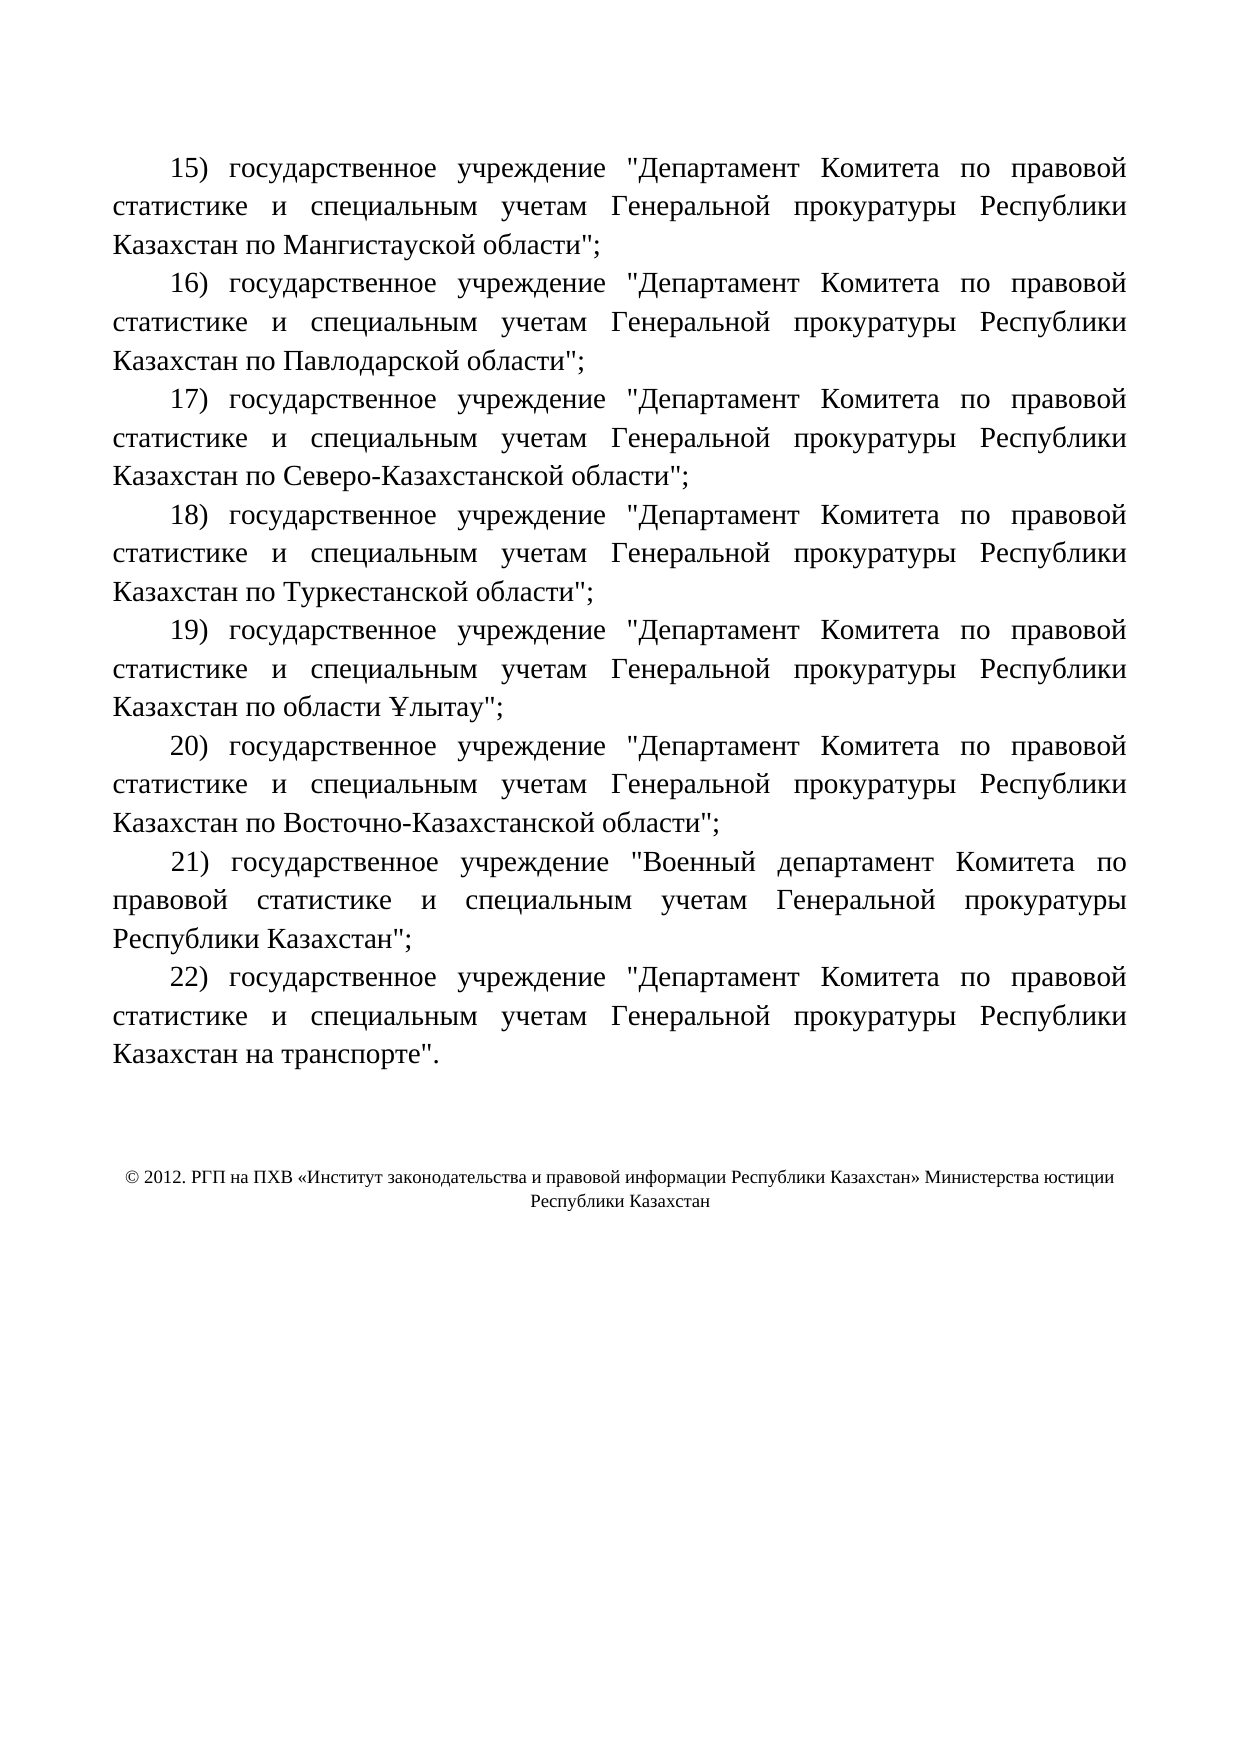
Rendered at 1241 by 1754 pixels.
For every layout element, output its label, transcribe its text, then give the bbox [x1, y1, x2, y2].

text 19) государственное учреждение "Департамент Комитета по правовой статистике и специальным учетам Генеральной прокуратуры Республики Казахстан по области Ұлытау"; [112, 612, 1128, 723]
text 17) государственное учреждение "Департамент Комитета по правовой статистике и специальным учетам Генеральной прокуратуры Республики Казахстан по Северо-Казахстанской области"; [112, 381, 1128, 492]
text 16) государственное учреждение "Департамент Комитета по правовой статистике и специальным учетам Генеральной прокуратуры Республики Казахстан по Павлодарской области"; [112, 266, 1128, 376]
text © 2012. РГП на ПХВ «Институт законодательства и правовой информации Республики Казахстан» Министерства юстиции Республики Казахстан [112, 1166, 1128, 1212]
text 21) государственное учреждение "Военный департамент Комитета по правовой статистике и специальным учетам Генеральной прокуратуры Республики Казахстан"; [112, 844, 1128, 954]
text 18) государственное учреждение "Департамент Комитета по правовой статистике и специальным учетам Генеральной прокуратуры Республики Казахстан по Туркестанской области"; [112, 497, 1128, 607]
text 20) государственное учреждение "Департамент Комитета по правовой статистике и специальным учетам Генеральной прокуратуры Республики Казахстан по Восточно-Казахстанской области"; [112, 728, 1128, 839]
text 22) государственное учреждение "Департамент Комитета по правовой статистике и специальным учетам Генеральной прокуратуры Республики Казахстан на транспорте". [112, 959, 1128, 1070]
text 15) государственное учреждение "Департамент Комитета по правовой статистике и специальным учетам Генеральной прокуратуры Республики Казахстан по Мангистауской области"; [112, 150, 1128, 261]
